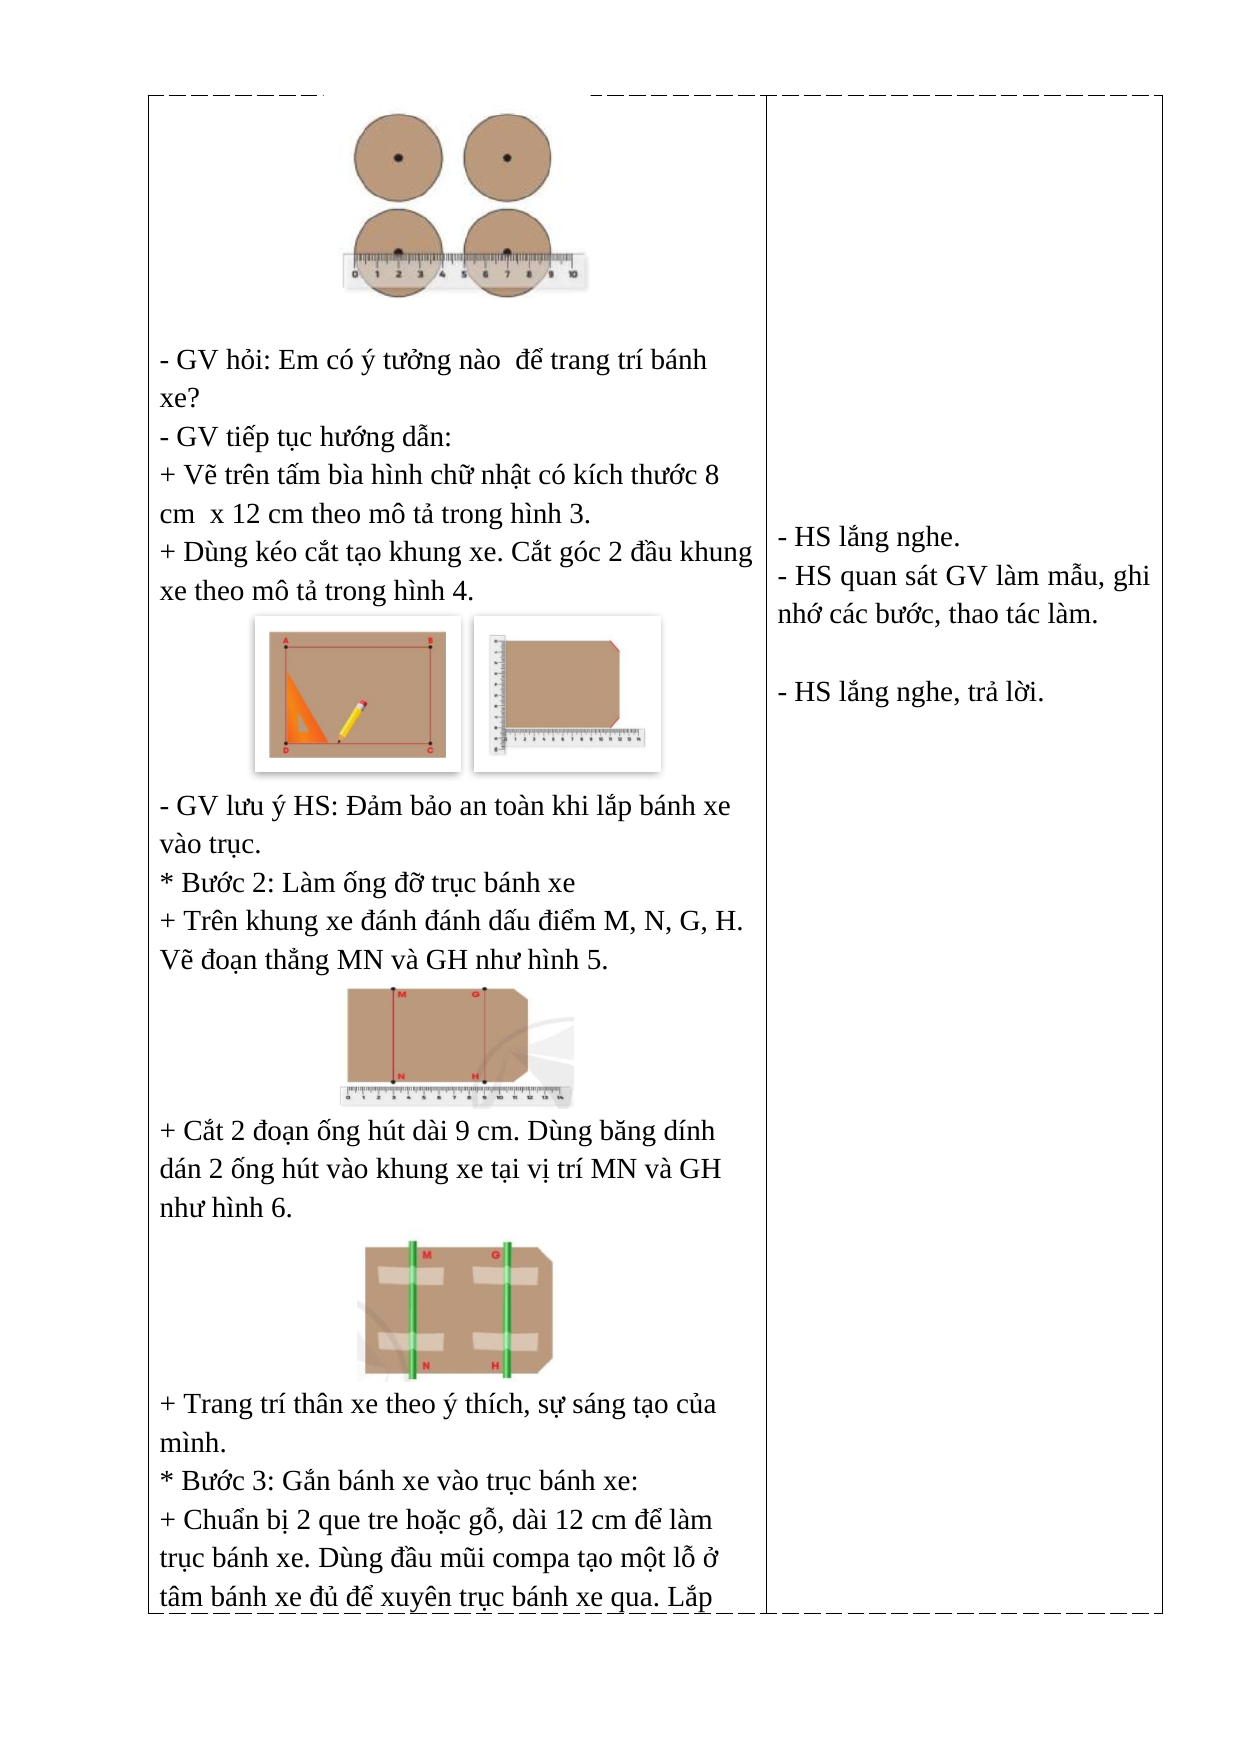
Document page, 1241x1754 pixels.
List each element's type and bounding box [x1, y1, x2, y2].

picture [339, 980, 575, 1109]
picture [269, 630, 446, 758]
picture [323, 95, 591, 299]
table_cell [149, 95, 766, 1612]
picture [488, 630, 646, 757]
table_cell [767, 95, 1162, 1612]
picture [357, 1228, 558, 1382]
